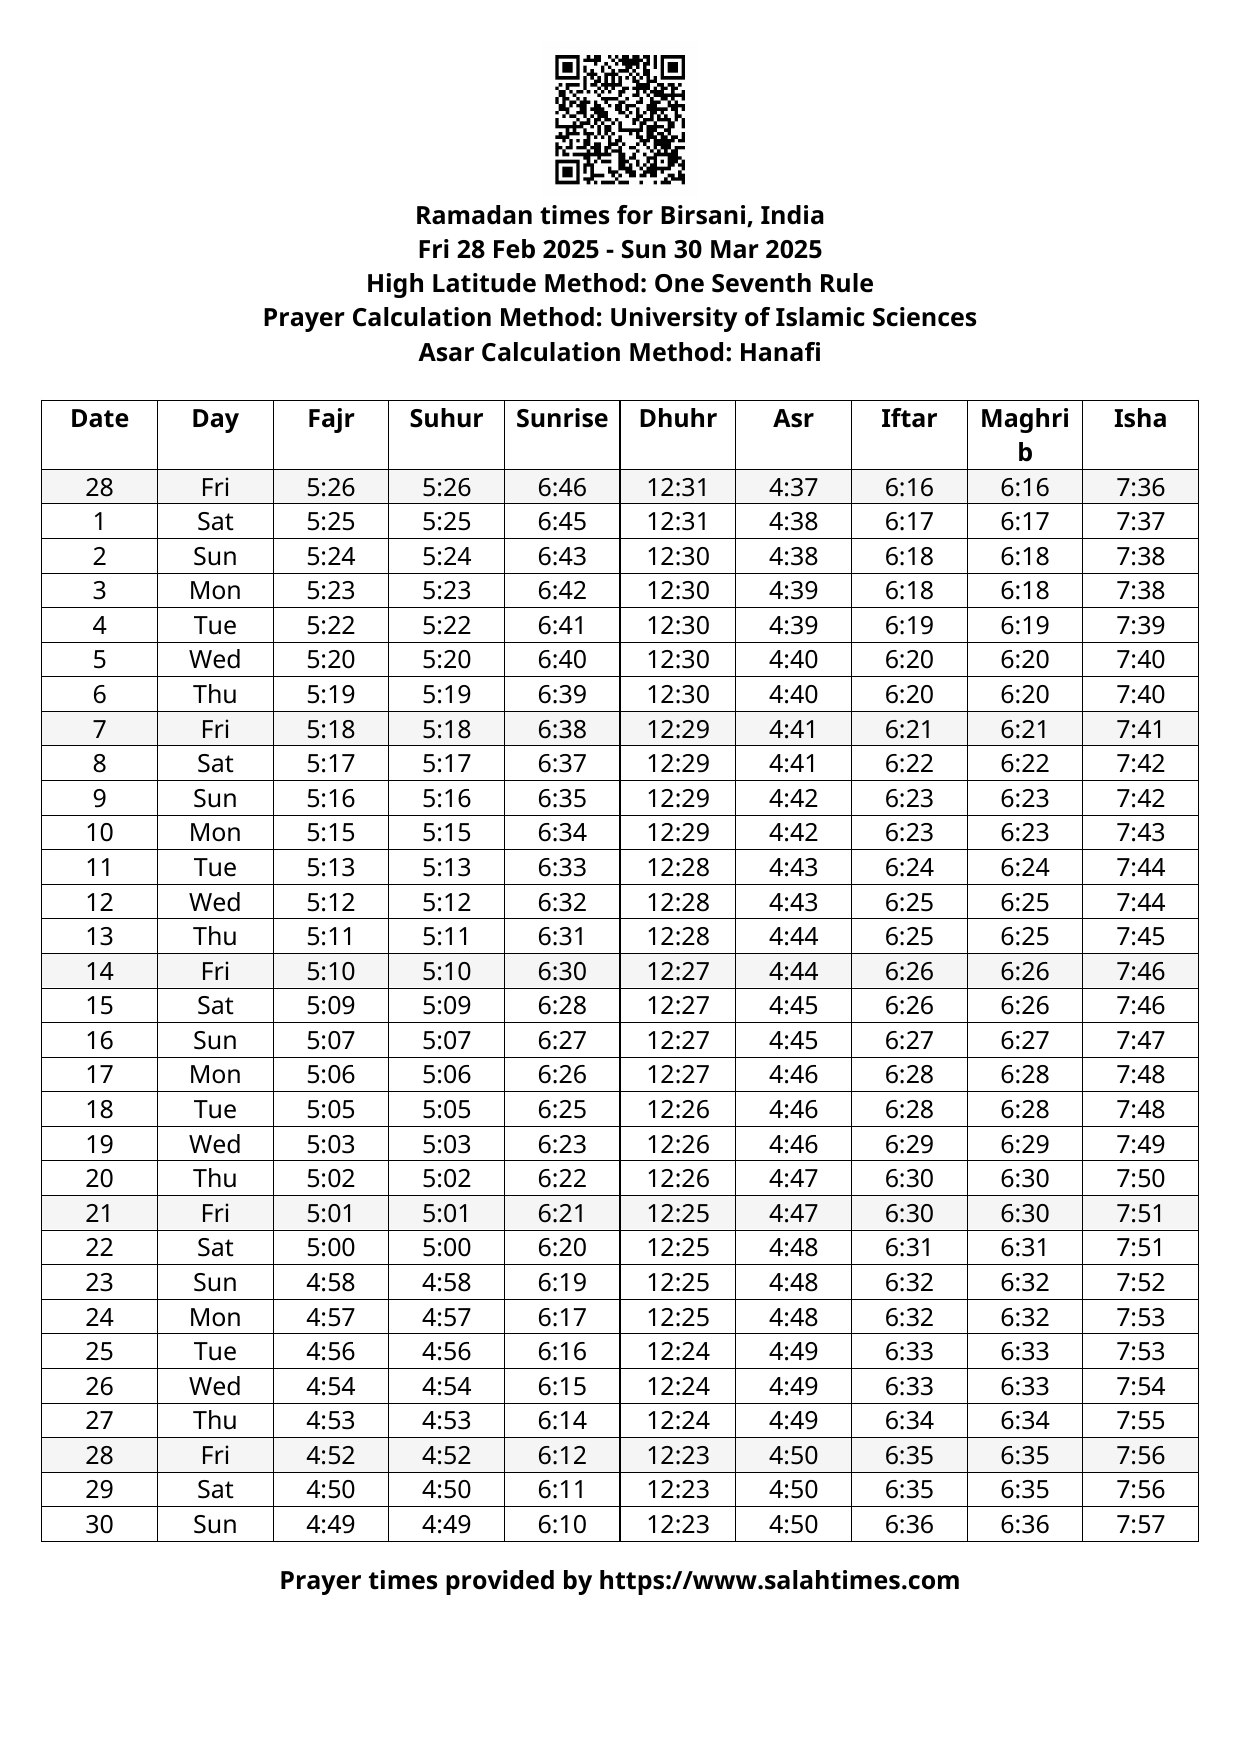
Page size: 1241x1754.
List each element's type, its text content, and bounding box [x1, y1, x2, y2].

table_cell 4:42 [736, 781, 851, 814]
table_cell 12:27 [621, 989, 735, 1022]
table_cell Sat [158, 746, 273, 780]
table_cell 12:28 [621, 919, 735, 953]
table_cell 6:20 [505, 1231, 619, 1264]
table_cell 6:33 [852, 1334, 967, 1368]
table_cell 6:18 [852, 574, 967, 607]
table_cell Mon [158, 1300, 273, 1333]
table_cell 4:45 [736, 989, 851, 1022]
table_cell 12:29 [621, 712, 735, 745]
table_cell 5:17 [274, 746, 388, 780]
table_cell 6:41 [505, 608, 619, 642]
table_cell 4:46 [736, 1092, 851, 1126]
table_cell 12:24 [621, 1404, 735, 1437]
table_cell 16 [42, 1023, 157, 1057]
table_cell 10 [42, 816, 157, 849]
table_cell 12:23 [621, 1473, 735, 1506]
table_cell 5:13 [389, 850, 504, 884]
table_cell 4:49 [736, 1404, 851, 1437]
table_cell 6:26 [852, 954, 967, 987]
table_cell 4:50 [389, 1473, 504, 1506]
table_cell 6:16 [968, 470, 1082, 503]
table_cell 6:28 [968, 1058, 1082, 1091]
table_cell 12:25 [621, 1196, 735, 1229]
table_cell 6:35 [968, 1438, 1082, 1472]
table_cell 6:29 [852, 1127, 967, 1160]
table_cell 12:31 [621, 470, 735, 503]
table_cell 5:18 [389, 712, 504, 745]
table_cell Tue [158, 608, 273, 642]
table_cell 6:23 [505, 1127, 619, 1160]
table_cell 12:30 [621, 643, 735, 676]
table_cell 6:34 [505, 816, 619, 849]
table_cell 6:28 [852, 1092, 967, 1126]
table_cell 5:15 [389, 816, 504, 849]
table_cell 30 [42, 1507, 157, 1541]
table_cell 5:22 [274, 608, 388, 642]
table_cell 6:10 [505, 1507, 619, 1541]
table_cell 5:00 [274, 1231, 388, 1264]
table_cell Fri [158, 1438, 273, 1472]
table_cell 7:46 [1083, 989, 1198, 1022]
table_cell 6:30 [852, 1161, 967, 1195]
table_cell 27 [42, 1404, 157, 1437]
table_cell 6:35 [852, 1473, 967, 1506]
table_cell Sun [158, 781, 273, 814]
table_cell 6:31 [505, 919, 619, 953]
table_cell 4:58 [274, 1265, 388, 1299]
table_cell 6:30 [968, 1161, 1082, 1195]
table_cell 4:40 [736, 677, 851, 711]
table_cell 12:30 [621, 574, 735, 607]
table_cell 1 [42, 504, 157, 538]
table_cell 6:33 [852, 1369, 967, 1402]
table_cell 19 [42, 1127, 157, 1160]
table_cell 6:24 [968, 850, 1082, 884]
table_cell 4:52 [274, 1438, 388, 1472]
table_cell 5:23 [389, 574, 504, 607]
table_cell 12:25 [621, 1265, 735, 1299]
table_cell 4:43 [736, 850, 851, 884]
table_cell 3 [42, 574, 157, 607]
table_cell 7:56 [1083, 1438, 1198, 1472]
table_cell 18 [42, 1092, 157, 1126]
table_header Sunrise [505, 401, 619, 469]
table_cell 5:10 [389, 954, 504, 987]
table_cell Thu [158, 677, 273, 711]
table_header Dhuhr [621, 401, 735, 469]
table_cell 6:32 [852, 1300, 967, 1333]
table_cell 7:36 [1083, 470, 1198, 503]
table_cell 5:13 [274, 850, 388, 884]
table_cell Fri [158, 470, 273, 503]
table_cell 6:30 [968, 1196, 1082, 1229]
text Ramadan times for Birsani, India [42, 198, 1198, 232]
table_cell 5:19 [274, 677, 388, 711]
table_cell 6:30 [852, 1196, 967, 1229]
table_cell 4:43 [736, 885, 851, 918]
table_cell 6:16 [852, 470, 967, 503]
table_cell 6:28 [852, 1058, 967, 1091]
table_cell 6:28 [968, 1092, 1082, 1126]
table_cell 5:25 [389, 504, 504, 538]
table_cell Wed [158, 1369, 273, 1402]
table_cell Mon [158, 816, 273, 849]
table_cell 7:52 [1083, 1265, 1198, 1299]
table_cell 6:23 [968, 816, 1082, 849]
table_cell 4:58 [389, 1265, 504, 1299]
table_cell 7:44 [1083, 850, 1198, 884]
table_cell 4:47 [736, 1161, 851, 1195]
table_cell 24 [42, 1300, 157, 1333]
table_cell 7:44 [1083, 885, 1198, 918]
table_cell 4:54 [389, 1369, 504, 1402]
table_cell 7:46 [1083, 954, 1198, 987]
table_cell 4:48 [736, 1231, 851, 1264]
table_cell 7:43 [1083, 816, 1198, 849]
table_cell 14 [42, 954, 157, 987]
table_cell 4:46 [736, 1058, 851, 1091]
table_cell 5:25 [274, 504, 388, 538]
table_cell 15 [42, 989, 157, 1022]
table_cell Sun [158, 1507, 273, 1541]
table_cell 5 [42, 643, 157, 676]
table_header Fajr [274, 401, 388, 469]
table_cell 12:25 [621, 1231, 735, 1264]
table_cell 12:27 [621, 1058, 735, 1091]
picture [542, 41, 699, 198]
table_cell 4:50 [274, 1473, 388, 1506]
table_cell 7:55 [1083, 1404, 1198, 1437]
table_cell 5:19 [389, 677, 504, 711]
table_cell 12:28 [621, 885, 735, 918]
table_cell 4:53 [389, 1404, 504, 1437]
table_cell 5:12 [389, 885, 504, 918]
table_cell 5:06 [274, 1058, 388, 1091]
table_cell 4:50 [736, 1507, 851, 1541]
table_cell 5:01 [274, 1196, 388, 1229]
table_cell 6:19 [505, 1265, 619, 1299]
table_cell 12:27 [621, 954, 735, 987]
table_cell 6:32 [852, 1265, 967, 1299]
table_cell 4:38 [736, 539, 851, 572]
table_cell 6:21 [968, 712, 1082, 745]
table_cell 6:26 [968, 989, 1082, 1022]
table_header Day [158, 401, 273, 469]
table_cell 7:57 [1083, 1507, 1198, 1541]
table_cell 5:07 [389, 1023, 504, 1057]
table_cell 7:51 [1083, 1196, 1198, 1229]
table_cell 4:50 [736, 1438, 851, 1472]
table_cell 6:18 [852, 539, 967, 572]
table_cell 7:48 [1083, 1058, 1198, 1091]
table_cell 7:40 [1083, 677, 1198, 711]
table_cell 7:54 [1083, 1369, 1198, 1402]
table_cell 6:16 [505, 1334, 619, 1368]
table_cell 6:35 [968, 1473, 1082, 1506]
table_cell 5:16 [389, 781, 504, 814]
table_cell 6:25 [968, 885, 1082, 918]
table_cell 25 [42, 1334, 157, 1368]
table_cell Thu [158, 919, 273, 953]
table_cell 7:50 [1083, 1161, 1198, 1195]
table_cell 5:09 [274, 989, 388, 1022]
table_cell 12:27 [621, 1023, 735, 1057]
table_cell 6:43 [505, 539, 619, 572]
table_cell 4:46 [736, 1127, 851, 1160]
table_cell 5:22 [389, 608, 504, 642]
table_cell 4:49 [736, 1334, 851, 1368]
table_cell 6:34 [968, 1404, 1082, 1437]
table_cell 7:41 [1083, 712, 1198, 745]
table_cell 6:28 [505, 989, 619, 1022]
table_cell 6:18 [968, 539, 1082, 572]
table_cell 6:29 [968, 1127, 1082, 1160]
table_cell 7:49 [1083, 1127, 1198, 1160]
table_cell 4:49 [736, 1369, 851, 1402]
table_cell 29 [42, 1473, 157, 1506]
table_cell 6:21 [852, 712, 967, 745]
table_cell 6:39 [505, 677, 619, 711]
table_cell 4:38 [736, 504, 851, 538]
table_cell 6:11 [505, 1473, 619, 1506]
table_cell 7 [42, 712, 157, 745]
table_cell 6:27 [968, 1023, 1082, 1057]
table_cell 7:47 [1083, 1023, 1198, 1057]
table_cell 7:53 [1083, 1300, 1198, 1333]
table_cell Mon [158, 574, 273, 607]
table_cell 7:38 [1083, 574, 1198, 607]
table_cell 7:37 [1083, 504, 1198, 538]
table_cell 12:26 [621, 1127, 735, 1160]
table_cell 12:23 [621, 1507, 735, 1541]
table_cell 4:41 [736, 712, 851, 745]
table_cell 6:33 [968, 1334, 1082, 1368]
table_cell 6:20 [968, 677, 1082, 711]
table_cell 4:49 [389, 1507, 504, 1541]
table_cell 4:57 [274, 1300, 388, 1333]
table_cell 6:26 [968, 954, 1082, 987]
table_cell 6:26 [852, 989, 967, 1022]
table_cell 26 [42, 1369, 157, 1402]
table_cell 5:07 [274, 1023, 388, 1057]
table_cell 4:57 [389, 1300, 504, 1333]
table_cell 6:32 [968, 1300, 1082, 1333]
table_cell Fri [158, 954, 273, 987]
table_cell 7:48 [1083, 1092, 1198, 1126]
table_cell Thu [158, 1161, 273, 1195]
table_cell 4 [42, 608, 157, 642]
table_header Date [42, 401, 157, 469]
table_cell 12:28 [621, 850, 735, 884]
table_cell 6:23 [968, 781, 1082, 814]
text Prayer Calculation Method: University of Islamic Sciences [42, 300, 1198, 334]
table_cell 23 [42, 1265, 157, 1299]
table_cell 4:47 [736, 1196, 851, 1229]
table_cell Sun [158, 1023, 273, 1057]
table_cell Wed [158, 1127, 273, 1160]
table_cell 6:30 [505, 954, 619, 987]
table_cell 6:35 [852, 1438, 967, 1472]
table_cell 6:22 [968, 746, 1082, 780]
table_cell 5:24 [389, 539, 504, 572]
table_cell 7:42 [1083, 781, 1198, 814]
table_cell 6:35 [505, 781, 619, 814]
table_cell 7:38 [1083, 539, 1198, 572]
table_cell 6:19 [968, 608, 1082, 642]
table_cell Wed [158, 885, 273, 918]
table_cell 12:24 [621, 1334, 735, 1368]
text High Latitude Method: One Seventh Rule [42, 266, 1198, 300]
table_cell 6:23 [852, 816, 967, 849]
table_cell 6:21 [505, 1196, 619, 1229]
table_cell 7:42 [1083, 746, 1198, 780]
table_cell 6:17 [852, 504, 967, 538]
table_cell 5:18 [274, 712, 388, 745]
table_cell 4:54 [274, 1369, 388, 1402]
table_cell 6:20 [968, 643, 1082, 676]
table_cell 6:34 [852, 1404, 967, 1437]
table_cell 4:39 [736, 574, 851, 607]
table_cell 5:12 [274, 885, 388, 918]
table_cell 5:01 [389, 1196, 504, 1229]
table_cell 6:31 [852, 1231, 967, 1264]
table_cell 6:22 [505, 1161, 619, 1195]
table_cell 6:17 [968, 504, 1082, 538]
table_cell 12:26 [621, 1161, 735, 1195]
table_cell 12:31 [621, 504, 735, 538]
table_cell 5:05 [389, 1092, 504, 1126]
table_cell 12 [42, 885, 157, 918]
text Fri 28 Feb 2025 - Sun 30 Mar 2025 [42, 232, 1198, 266]
table_cell 6:19 [852, 608, 967, 642]
table_cell 6:33 [968, 1369, 1082, 1402]
table_cell 6:27 [505, 1023, 619, 1057]
table_cell Sun [158, 1265, 273, 1299]
table_cell 4:39 [736, 608, 851, 642]
table_cell 5:11 [389, 919, 504, 953]
table_cell 5:20 [389, 643, 504, 676]
table_cell 5:23 [274, 574, 388, 607]
table_cell 11 [42, 850, 157, 884]
table_cell 4:49 [274, 1507, 388, 1541]
table_cell 4:56 [274, 1334, 388, 1368]
table_cell 5:03 [274, 1127, 388, 1160]
table_cell 6 [42, 677, 157, 711]
table_cell 6:45 [505, 504, 619, 538]
table_cell Sun [158, 539, 273, 572]
table_cell 6:12 [505, 1438, 619, 1472]
table_cell 12:29 [621, 816, 735, 849]
table_cell 5:02 [389, 1161, 504, 1195]
table_cell 28 [42, 1438, 157, 1472]
table_cell 6:32 [505, 885, 619, 918]
table_cell 4:53 [274, 1404, 388, 1437]
table_cell 6:25 [852, 885, 967, 918]
table_header Maghrib [968, 401, 1082, 469]
table_cell 5:26 [389, 470, 504, 503]
table_cell 22 [42, 1231, 157, 1264]
table_cell 28 [42, 470, 157, 503]
table_cell 6:26 [505, 1058, 619, 1091]
table_cell 7:40 [1083, 643, 1198, 676]
table_cell 6:25 [505, 1092, 619, 1126]
table_cell 6:18 [968, 574, 1082, 607]
table_cell 6:15 [505, 1369, 619, 1402]
table_cell Fri [158, 1196, 273, 1229]
text Prayer times provided by https://www.salahtimes.com [42, 1563, 1198, 1597]
table_cell 4:48 [736, 1300, 851, 1333]
table_cell 7:39 [1083, 608, 1198, 642]
table_cell Sat [158, 504, 273, 538]
table_cell 12:23 [621, 1438, 735, 1472]
table_cell 6:14 [505, 1404, 619, 1437]
table_cell 6:27 [852, 1023, 967, 1057]
table_cell Tue [158, 850, 273, 884]
table_cell Sat [158, 1473, 273, 1506]
table_cell 12:30 [621, 608, 735, 642]
table_cell 5:17 [389, 746, 504, 780]
table_cell 6:25 [852, 919, 967, 953]
table_cell 6:20 [852, 677, 967, 711]
table_cell 6:20 [852, 643, 967, 676]
table_cell 12:24 [621, 1369, 735, 1402]
table_cell 5:02 [274, 1161, 388, 1195]
table_cell 5:06 [389, 1058, 504, 1091]
table_cell 6:32 [968, 1265, 1082, 1299]
table_cell Wed [158, 643, 273, 676]
table_cell 12:30 [621, 677, 735, 711]
table_cell 4:42 [736, 816, 851, 849]
table_cell 5:00 [389, 1231, 504, 1264]
table_header Asr [736, 401, 851, 469]
table_cell 5:24 [274, 539, 388, 572]
table_cell 12:29 [621, 781, 735, 814]
table_cell 4:50 [736, 1473, 851, 1506]
table_cell 6:38 [505, 712, 619, 745]
table_cell 12:25 [621, 1300, 735, 1333]
table_cell Tue [158, 1334, 273, 1368]
table_cell 4:44 [736, 954, 851, 987]
table_cell Tue [158, 1092, 273, 1126]
table_cell 5:16 [274, 781, 388, 814]
table_cell 5:26 [274, 470, 388, 503]
table_cell 5:15 [274, 816, 388, 849]
table_cell 6:25 [968, 919, 1082, 953]
table_cell 6:22 [852, 746, 967, 780]
table_cell 6:36 [968, 1507, 1082, 1541]
table_header Iftar [852, 401, 967, 469]
table_cell 2 [42, 539, 157, 572]
table_cell 5:05 [274, 1092, 388, 1126]
table_cell 4:48 [736, 1265, 851, 1299]
table_cell 8 [42, 746, 157, 780]
table_cell 7:51 [1083, 1231, 1198, 1264]
table_cell Mon [158, 1058, 273, 1091]
table_cell Fri [158, 712, 273, 745]
table_cell 4:37 [736, 470, 851, 503]
table_cell 6:24 [852, 850, 967, 884]
table_cell 12:29 [621, 746, 735, 780]
table_cell 5:09 [389, 989, 504, 1022]
table_cell 4:41 [736, 746, 851, 780]
text Asar Calculation Method: Hanafi [42, 334, 1198, 368]
table_cell 13 [42, 919, 157, 953]
table_header Isha [1083, 401, 1198, 469]
table_cell 4:40 [736, 643, 851, 676]
table_cell Thu [158, 1404, 273, 1437]
table_cell 12:26 [621, 1092, 735, 1126]
table_cell 5:20 [274, 643, 388, 676]
table_cell 7:53 [1083, 1334, 1198, 1368]
table_cell 6:37 [505, 746, 619, 780]
table_cell 4:56 [389, 1334, 504, 1368]
table_cell 5:10 [274, 954, 388, 987]
table_cell 6:42 [505, 574, 619, 607]
table_cell Sat [158, 989, 273, 1022]
table_cell 7:56 [1083, 1473, 1198, 1506]
table_cell 20 [42, 1161, 157, 1195]
table_cell 5:11 [274, 919, 388, 953]
table_cell 5:03 [389, 1127, 504, 1160]
table_cell 6:33 [505, 850, 619, 884]
table_cell 6:23 [852, 781, 967, 814]
table_cell Sat [158, 1231, 273, 1264]
table_cell 4:44 [736, 919, 851, 953]
table_cell 6:46 [505, 470, 619, 503]
table_cell 6:31 [968, 1231, 1082, 1264]
table_cell 6:40 [505, 643, 619, 676]
table_cell 4:52 [389, 1438, 504, 1472]
table_cell 12:30 [621, 539, 735, 572]
table_cell 7:45 [1083, 919, 1198, 953]
table_cell 9 [42, 781, 157, 814]
table_cell 4:45 [736, 1023, 851, 1057]
table_cell 21 [42, 1196, 157, 1229]
table_cell 6:17 [505, 1300, 619, 1333]
table_cell 17 [42, 1058, 157, 1091]
table_header Suhur [389, 401, 504, 469]
table_cell 6:36 [852, 1507, 967, 1541]
